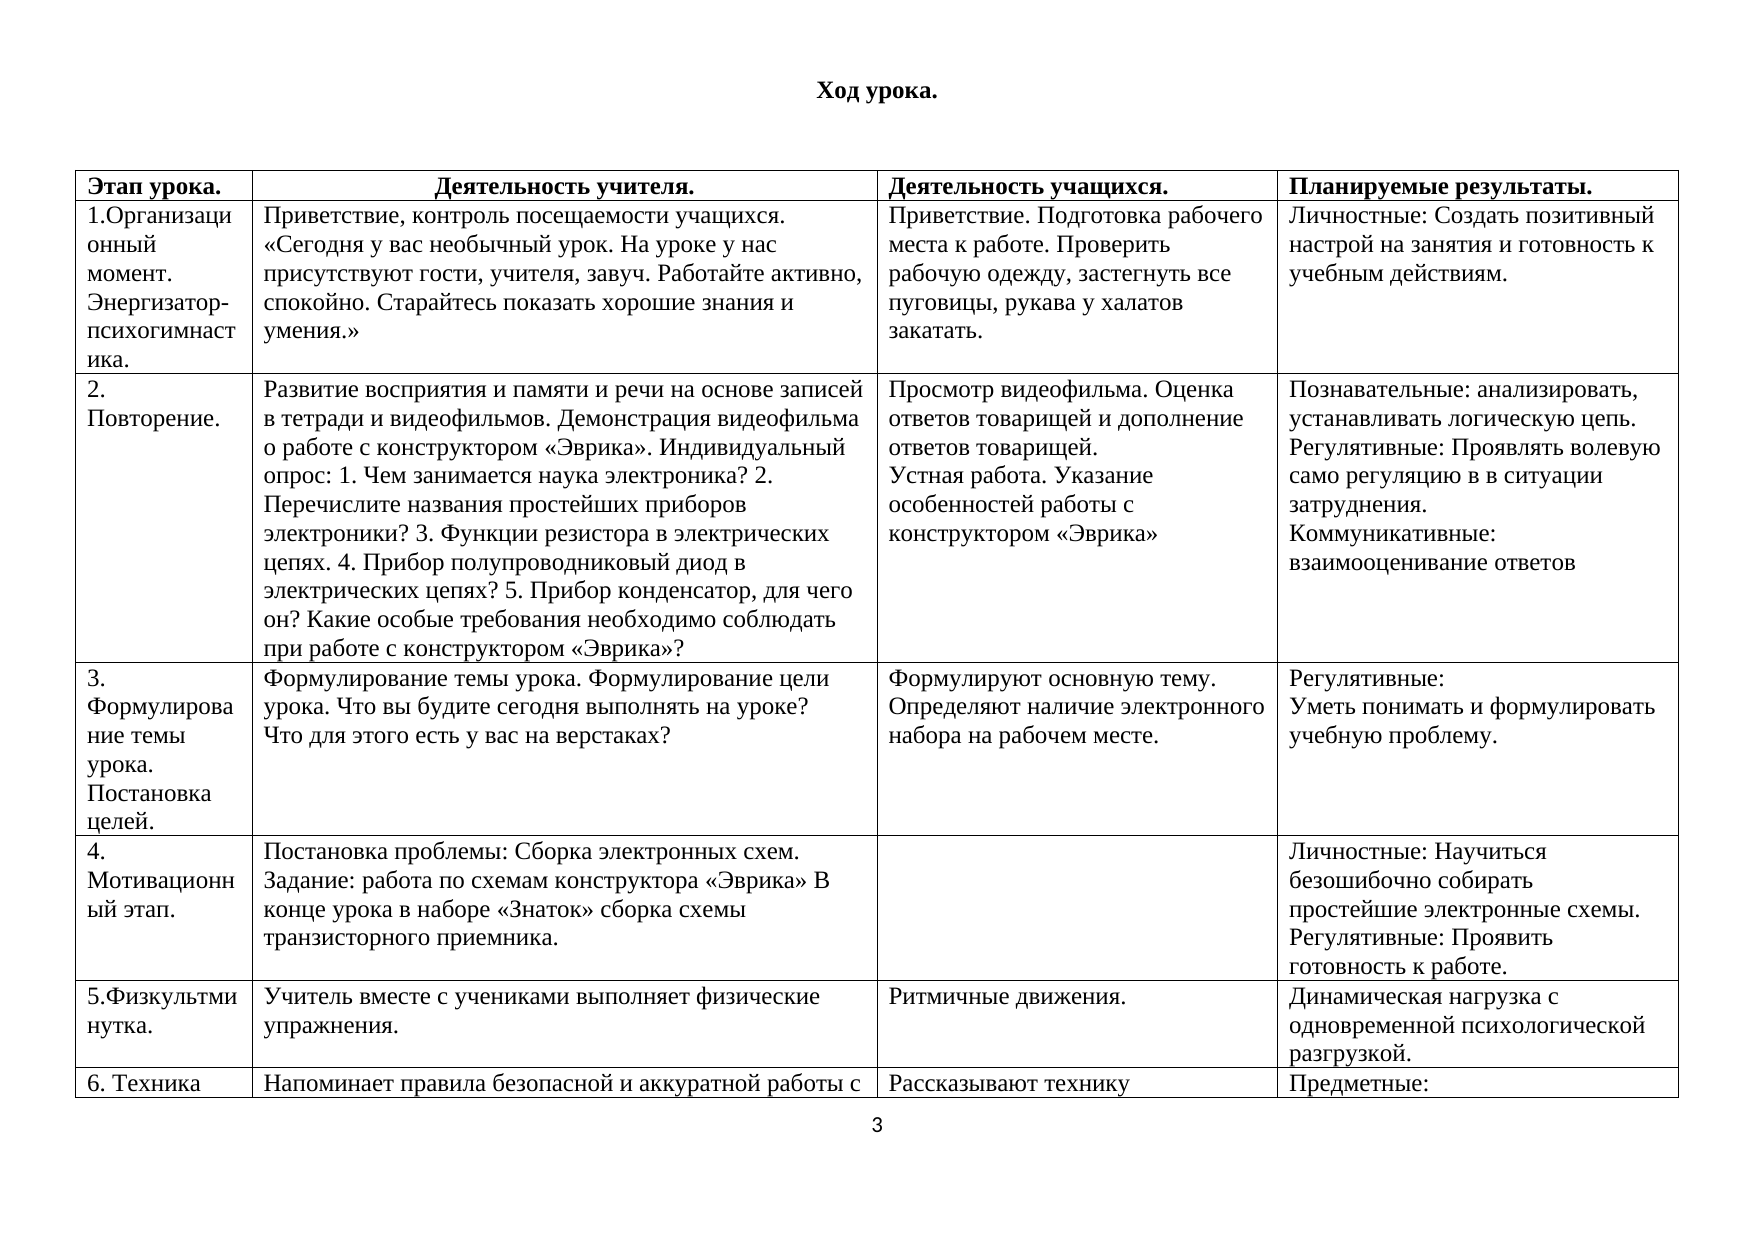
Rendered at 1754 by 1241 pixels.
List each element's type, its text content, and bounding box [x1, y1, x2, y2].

table_cell Личностные: Научиться безошибочно собирать простейшие электронные схемы. Регулятивные: Проявить готовность к работе. [1278, 836, 1678, 980]
table_cell Постановка проблемы: Сборка электронных схем. Задание: работа по схемам конструктора «Эврика» В конце урока в наборе «Знаток» сборка схемы транзисторного приемника. [253, 836, 877, 980]
table_cell Регулятивные: Уметь понимать и формулировать учебную проблему. [1278, 663, 1678, 835]
table_cell Развитие восприятия и памяти и речи на основе записей в тетради и видеофильмов. Демонстрация видеофильма о работе с конструктором «Эврика». Индивидуальный опрос: 1. Чем занимается наука электроника? 2. Перечислите названия простейших приборов электроники? 3. Функции резистора в электрических цепях. 4. Прибор полупроводниковый диод в электрических цепях? 5. Прибор конденсатор, для чего он? Какие особые требования необходимо соблюдать при работе с конструктором «Эврика»? [253, 374, 877, 662]
table_cell Учитель вместе с учениками выполняет физические упражнения. [253, 981, 877, 1067]
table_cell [1278, 1068, 1678, 1097]
table_cell [878, 836, 1277, 980]
table_cell Приветствие. Подготовка рабочего места к работе. Проверить рабочую одежду, застегнуть все пуговицы, рукава у халатов закатать. [878, 201, 1277, 373]
table_header Деятельность учащихся. [878, 171, 1277, 199]
table_cell Формулируют основную тему. Определяют наличие электронного набора на рабочем месте. [878, 663, 1277, 835]
table_cell Ритмичные движения. [878, 981, 1277, 1067]
table_header Деятельность учителя. [253, 171, 877, 199]
table_cell 4. Мотивационный этап. [76, 836, 252, 980]
table_cell 5.Физкультминутка. [76, 981, 252, 1067]
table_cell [76, 1068, 252, 1097]
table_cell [878, 1068, 1277, 1097]
table_cell Личностные: Создать позитивный настрой на занятия и готовность к учебным действиям. [1278, 201, 1678, 373]
text Ход урока. [75, 75, 1679, 104]
table_header Этап урока. [76, 171, 252, 199]
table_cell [253, 1068, 877, 1097]
table_cell Формулирование темы урока. Формулирование цели урока. Что вы будите сегодня выполнять на уроке? Что для этого есть у вас на верстаках? [253, 663, 877, 835]
table_cell Динамическая нагрузка с одновременной психологической разгрузкой. [1278, 981, 1678, 1067]
table_cell Познавательные: анализировать, устанавливать логическую цепь. Регулятивные: Проявлять волевую само регуляцию в в ситуации затруднения. Коммуникативные: взаимооценивание ответов [1278, 374, 1678, 662]
table_cell 2. Повторение. [76, 374, 252, 662]
table_cell Просмотр видеофильма. Оценка ответов товарищей и дополнение ответов товарищей. Устная работа. Указание особенностей работы с конструктором «Эврика» [878, 374, 1277, 662]
table_cell Приветствие, контроль посещаемости учащихся. «Сегодня у вас необычный урок. На уроке у нас присутствуют гости, учителя, завуч. Работайте активно, спокойно. Старайтесь показать хорошие знания и умения.» [253, 201, 877, 373]
table_cell 3. Формулирование темы урока. Постановка целей. [76, 663, 252, 835]
table_cell 1.Организационный момент. Энергизатор-психогимнастика. [76, 201, 252, 373]
table_header Планируемые результаты. [1278, 171, 1678, 199]
